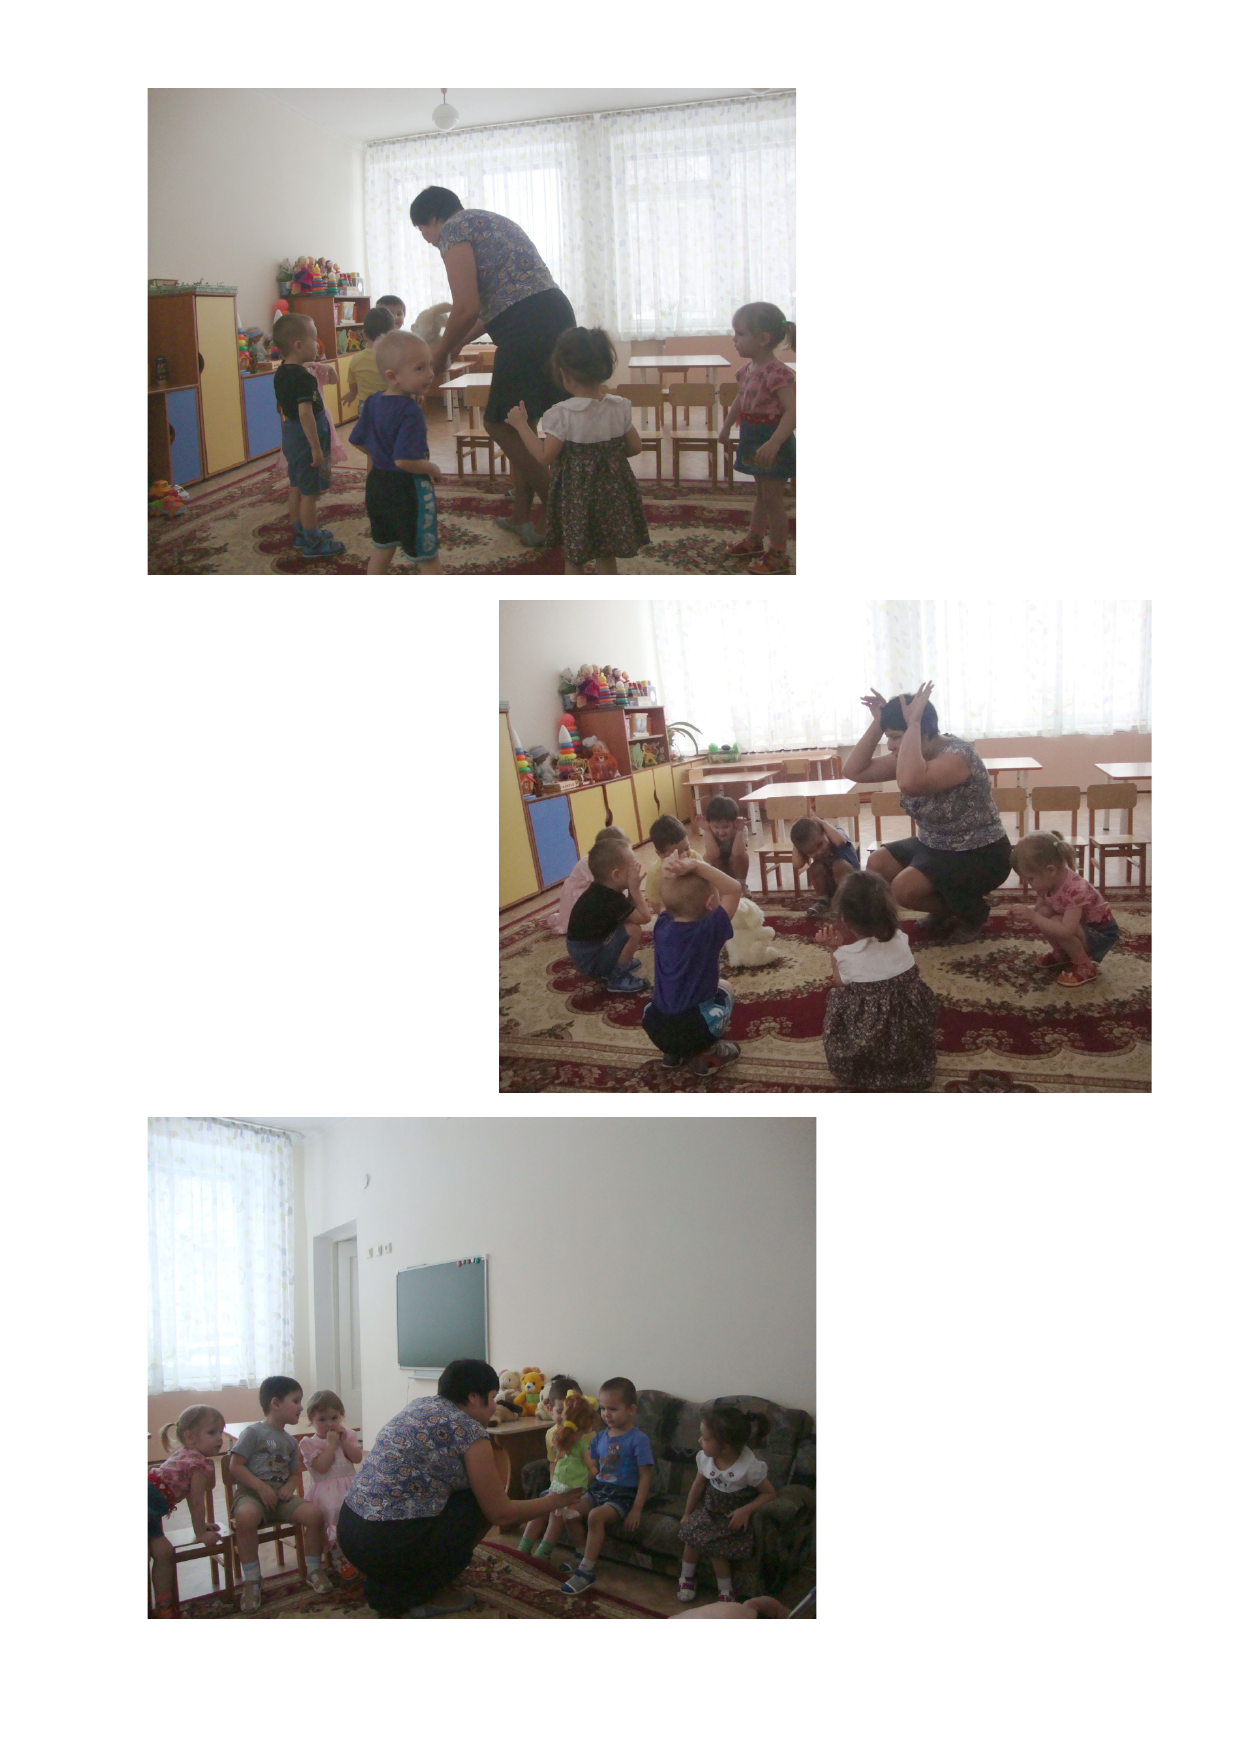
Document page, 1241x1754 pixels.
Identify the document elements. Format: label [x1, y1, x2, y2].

picture [147, 88, 797, 575]
picture [147, 1117, 817, 1619]
picture [499, 600, 1152, 1093]
